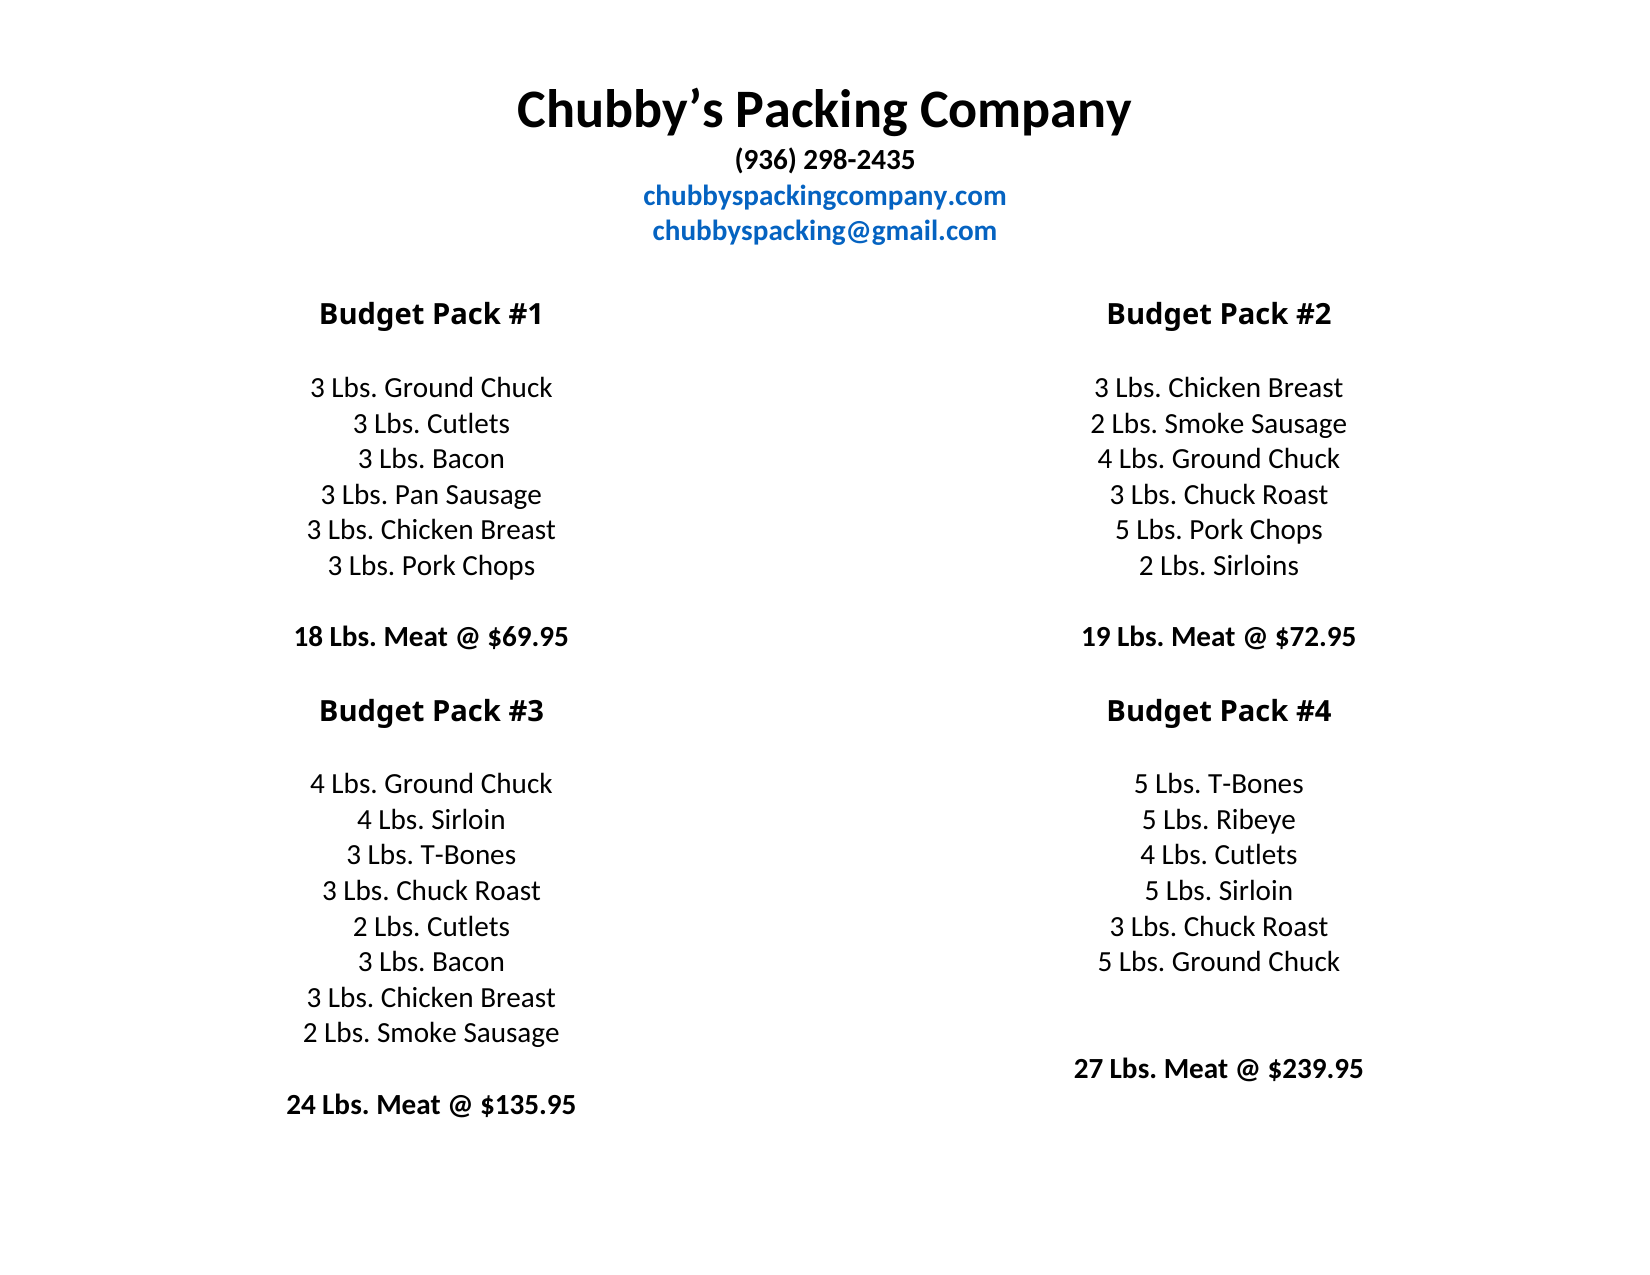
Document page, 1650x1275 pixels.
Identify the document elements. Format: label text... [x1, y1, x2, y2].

text 3 Lbs. Pork Chops [75, 547, 787, 583]
text 5 Lbs. Pork Chops [862, 512, 1575, 547]
text 3 Lbs. T-Bones [75, 836, 787, 872]
text 2 Lbs. Cutlets [75, 908, 787, 943]
text 5 Lbs. T-Bones [862, 765, 1575, 801]
text 3 Lbs. Chuck Roast [862, 908, 1575, 943]
text 3 Lbs. Pan Sausage [75, 476, 787, 512]
text chubbyspacking@gmail.com [75, 212, 1575, 248]
text 27 Lbs. Meat @ $239.95 [862, 1050, 1575, 1086]
text Budget Pack #2 [862, 294, 1575, 333]
text 18 Lbs. Meat @ $69.95 [75, 618, 787, 654]
text 3 Lbs. Ground Chuck [75, 369, 787, 405]
text 5 Lbs. Sirloin [862, 872, 1575, 908]
text chubbyspackingcompany.com [75, 177, 1575, 212]
text 3 Lbs. Chicken Breast [75, 979, 787, 1014]
text Budget Pack #1 [75, 294, 787, 333]
text Budget Pack #4 [862, 690, 1575, 729]
text 2 Lbs. Smoke Sausage [862, 405, 1575, 440]
text 3 Lbs. Cutlets [75, 405, 787, 440]
text Budget Pack #3 [75, 690, 787, 729]
text 2 Lbs. Sirloins [862, 547, 1575, 583]
text 3 Lbs. Chicken Breast [75, 512, 787, 547]
text Chubby’s Packing Company [75, 75, 1575, 141]
text 5 Lbs. Ribeye [862, 801, 1575, 836]
text 24 Lbs. Meat @ $135.95 [75, 1086, 787, 1121]
text 3 Lbs. Chuck Roast [75, 872, 787, 908]
text 4 Lbs. Ground Chuck [75, 765, 787, 801]
text 3 Lbs. Bacon [75, 440, 787, 476]
text 4 Lbs. Ground Chuck [862, 440, 1575, 476]
text (936) 298-2435 [75, 141, 1575, 177]
text 4 Lbs. Sirloin [75, 801, 787, 836]
text 3 Lbs. Chuck Roast [862, 476, 1575, 512]
text 3 Lbs. Chicken Breast [862, 369, 1575, 405]
text 4 Lbs. Cutlets [862, 836, 1575, 872]
text 5 Lbs. Ground Chuck [862, 943, 1575, 979]
text 2 Lbs. Smoke Sausage [75, 1014, 787, 1050]
text 19 Lbs. Meat @ $72.95 [862, 618, 1575, 654]
text 3 Lbs. Bacon [75, 943, 787, 979]
